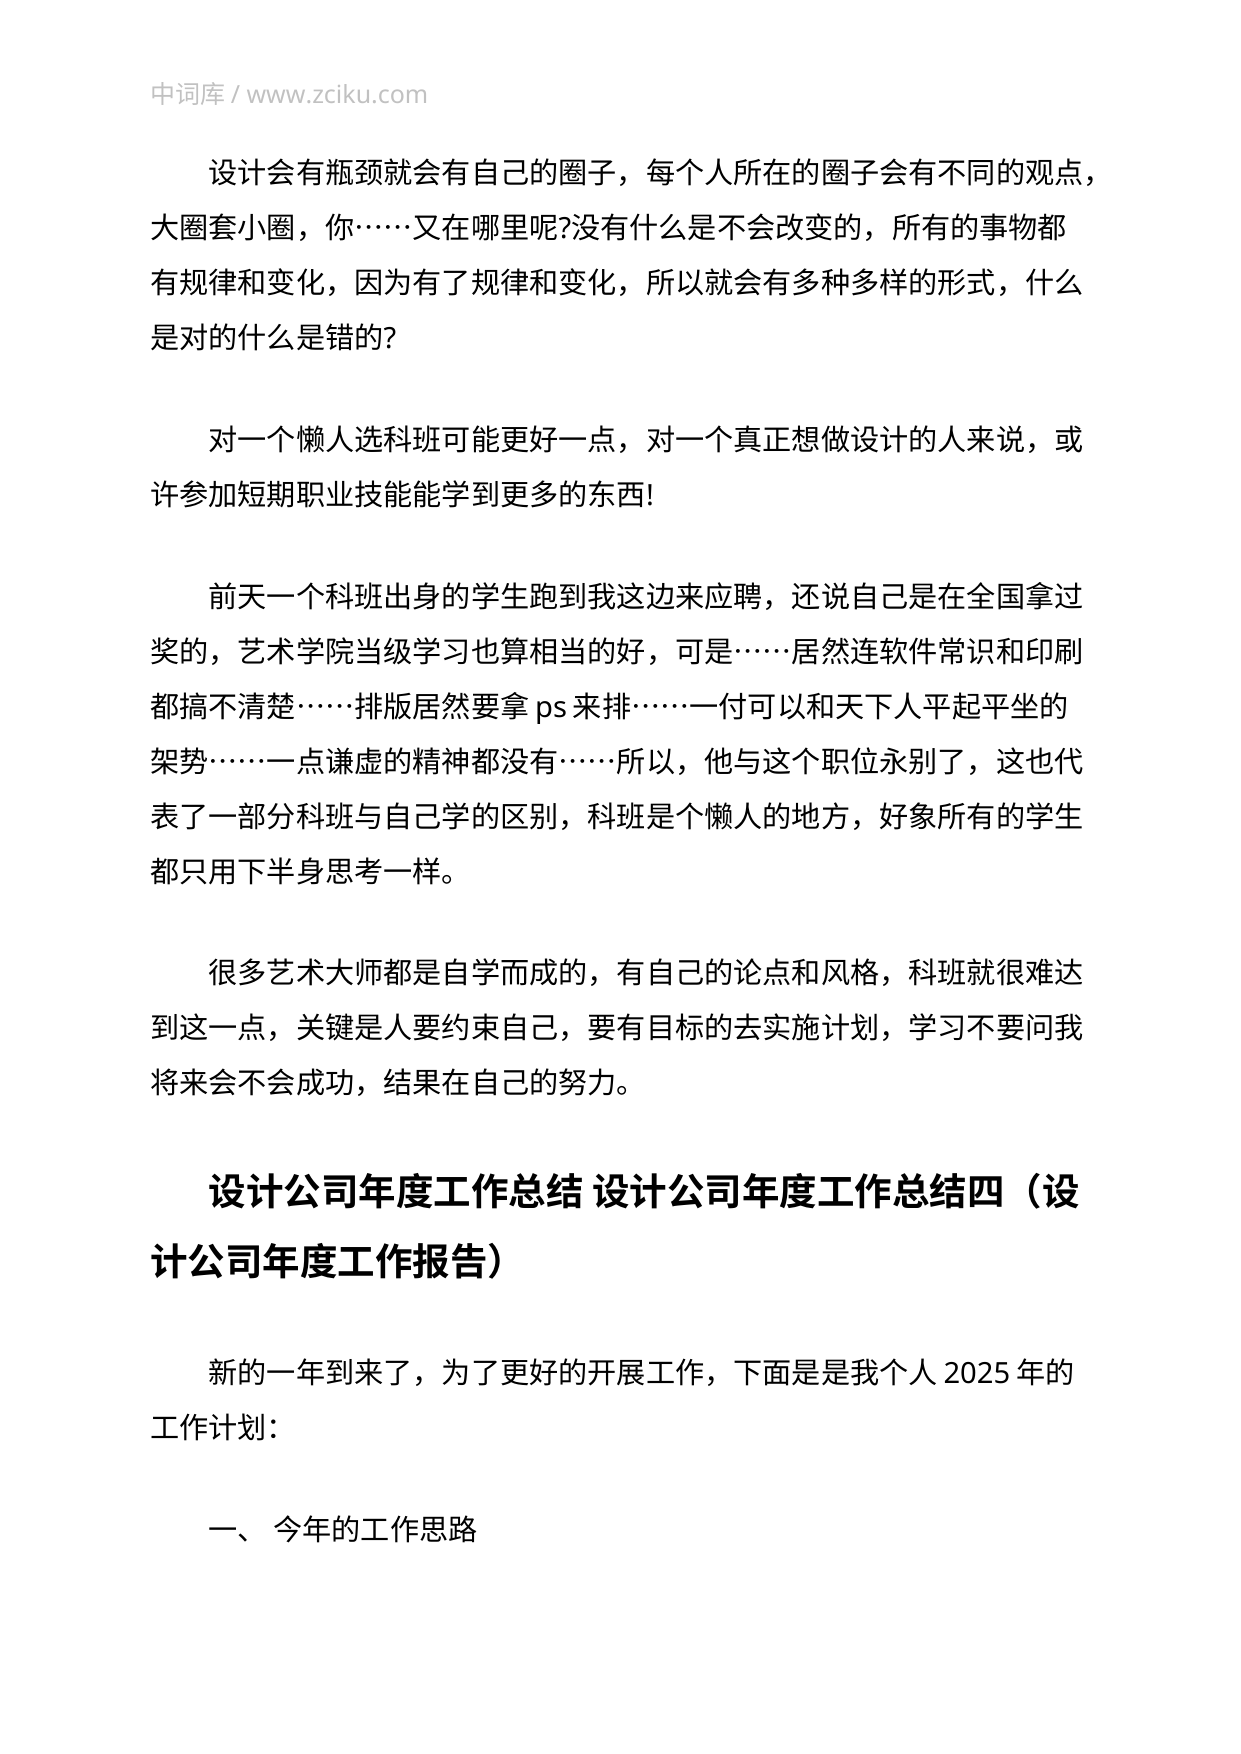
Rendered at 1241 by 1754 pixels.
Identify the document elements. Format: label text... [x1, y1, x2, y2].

text 一、 今年的工作思路 [150, 1506, 1090, 1548]
text 新的一年到来了，为了更好的开展工作，下面是是我个人2025年的工作计划： [150, 1349, 1090, 1447]
text 前天一个科班出身的学生跑到我这边来应聘，还说自己是在全国拿过奖的，艺术学院当级学习也算相当的好，可是……居然连软件常识和印刷都搞不清楚……排版居然要拿ps来排……一付可以和天下人平起平坐的架势……一点谦虚的精神都没有……所以，他与这个职位永别了，这也代表了一部分科班与自己学的区别，科班是个懒人的地方，好象所有的学生都只用下半身思考一样。 [150, 574, 1090, 891]
text 设计会有瓶颈就会有自己的圈子，每个人所在的圈子会有不同的观点，大圈套小圈，你……又在哪里呢?没有什么是不会改变的，所有的事物都有规律和变化，因为有了规律和变化，所以就会有多种多样的形式，什么是对的什么是错的? [150, 150, 1090, 357]
text 设计公司年度工作总结 设计公司年度工作总结四（设计公司年度工作报告） [150, 1162, 1090, 1286]
text 对一个懒人选科班可能更好一点，对一个真正想做设计的人来说，或许参加短期职业技能能学到更多的东西! [150, 417, 1090, 514]
text 很多艺术大师都是自学而成的，有自己的论点和风格，科班就很难达到这一点，关键是人要约束自己，要有目标的去实施计划，学习不要问我将来会不会成功，结果在自己的努力。 [150, 950, 1090, 1102]
